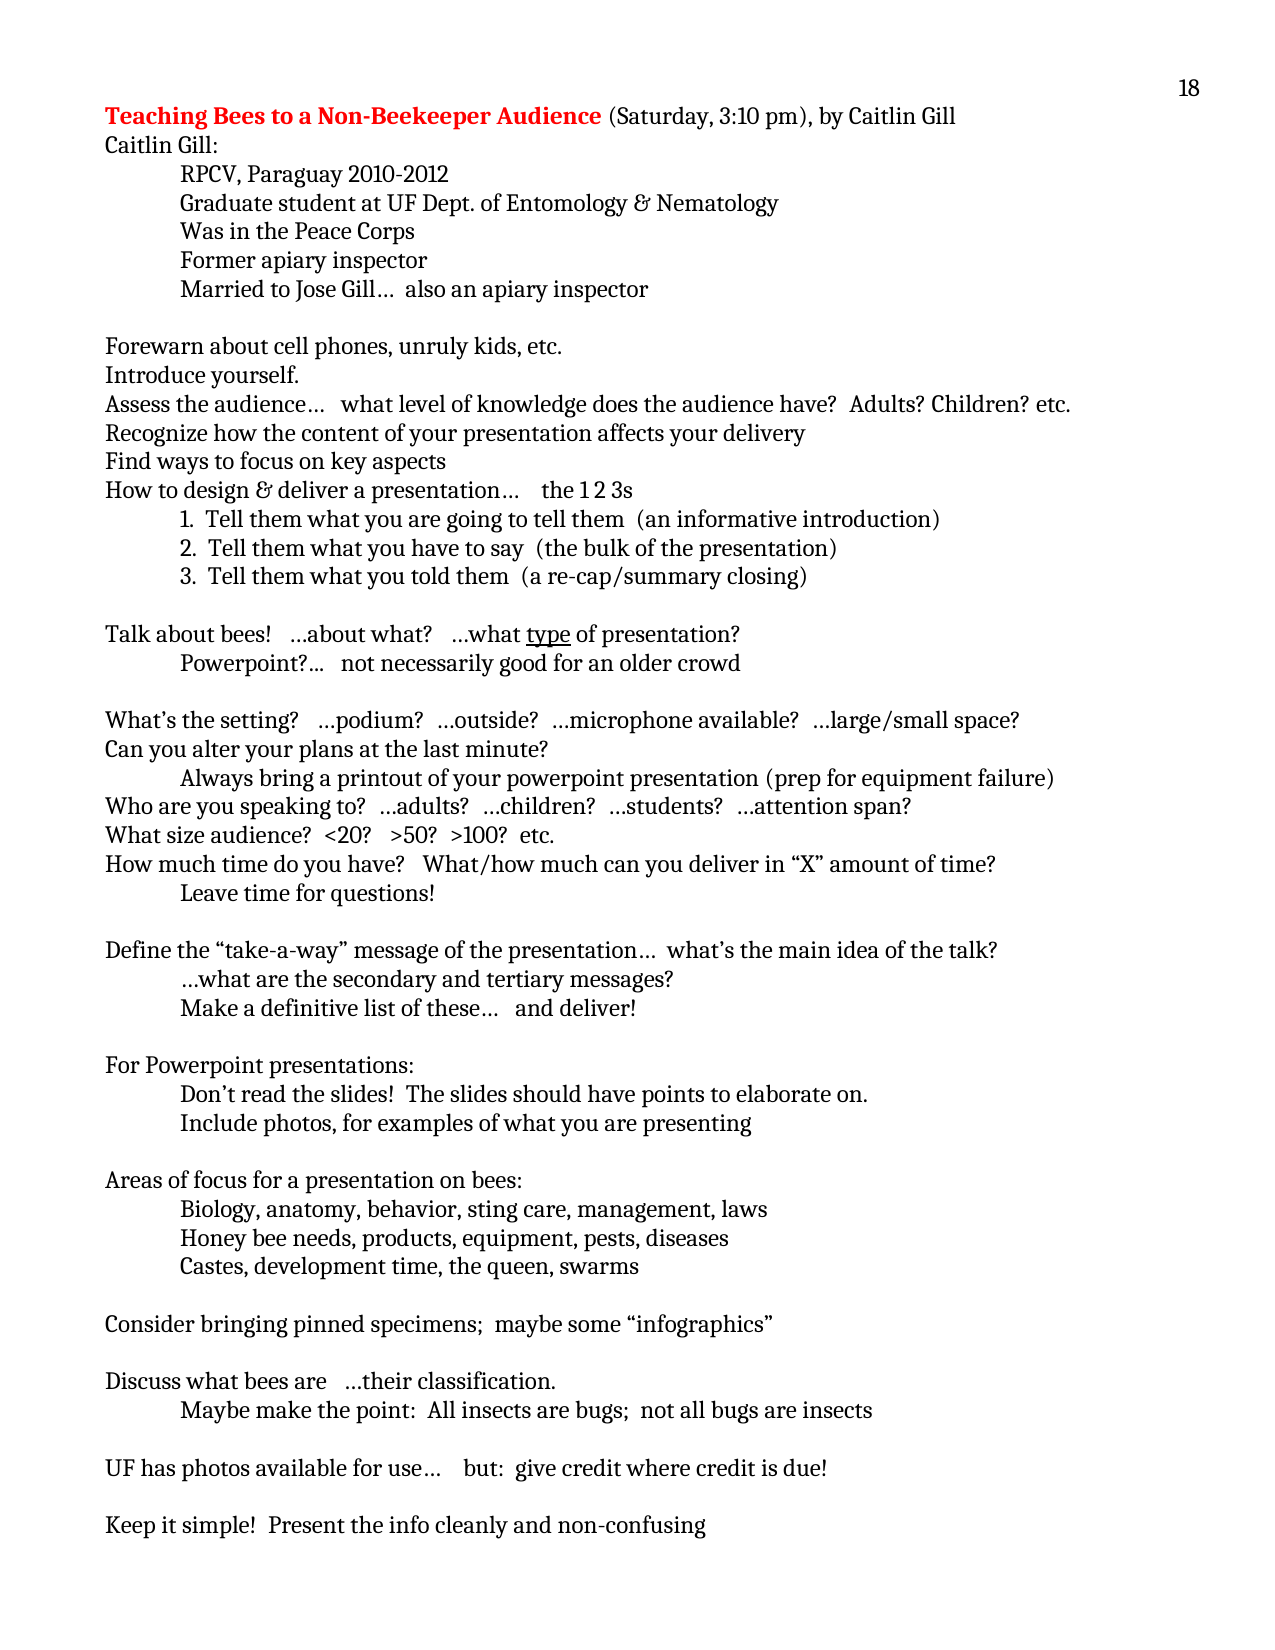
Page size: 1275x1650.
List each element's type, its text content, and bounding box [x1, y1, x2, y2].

text Leave time for questions! [105, 878, 1200, 907]
text Make a definitive list of these… and deliver! [105, 993, 1200, 1022]
text Don’t read the slides! The slides should have points to elaborate on. [105, 1080, 1200, 1108]
text Talk about bees! …about what? …what type of presentation? [105, 620, 1200, 648]
text Former apiary inspector [105, 246, 1200, 275]
text Always bring a printout of your powerpoint presentation (prep for equipment failure) [105, 763, 1200, 792]
text How to design & deliver a presentation… the 1 2 3s [105, 476, 1200, 505]
text RPCV, Paraguay 2010-2012 [105, 160, 1200, 188]
text Introduce yourself. [105, 361, 1200, 390]
text Define the “take-a-way” message of the presentation… what’s the main idea of the talk? [105, 936, 1200, 965]
text 3. Tell them what you told them (a re-cap/summary closing) [105, 562, 1200, 591]
text Caitlin Gill: [105, 131, 1200, 160]
text Maybe make the point: All insects are bugs; not all bugs are insects [105, 1396, 1200, 1425]
text Assess the audience… what level of knowledge does the audience have? Adults? Children? etc. [105, 390, 1200, 418]
text Teaching Bees to a Non-Beekeeper Audience (Saturday, 3:10 pm), by Caitlin Gill [105, 102, 1200, 131]
text Was in the Peace Corps [105, 217, 1200, 246]
text Powerpoint?... not necessarily good for an older crowd [105, 648, 1200, 677]
text For Powerpoint presentations: [105, 1051, 1200, 1080]
text Honey bee needs, products, equipment, pests, diseases [105, 1223, 1200, 1252]
text Areas of focus for a presentation on bees: [105, 1166, 1200, 1195]
text Graduate student at UF Dept. of Entomology & Nematology [105, 188, 1200, 217]
text What’s the setting? …podium? …outside? …microphone available? …large/small space? [105, 706, 1200, 735]
text Who are you speaking to? …adults? …children? …students? …attention span? [105, 792, 1200, 821]
text UF has photos available for use… but: give credit where credit is due! [105, 1453, 1200, 1482]
text Recognize how the content of your presentation affects your delivery [105, 418, 1200, 447]
text 1. Tell them what you are going to tell them (an informative introduction) [105, 505, 1200, 533]
text Castes, development time, the queen, swarms [105, 1252, 1200, 1281]
text 2. Tell them what you have to say (the bulk of the presentation) [105, 533, 1200, 562]
text Keep it simple! Present the info cleanly and non-confusing [105, 1511, 1200, 1540]
text Married to Jose Gill… also an apiary inspector [105, 275, 1200, 303]
text Can you alter your plans at the last minute? [105, 735, 1200, 763]
text Find ways to focus on key aspects [105, 447, 1200, 476]
text How much time do you have? What/how much can you deliver in “X” amount of time? [105, 850, 1200, 878]
text Forewarn about cell phones, unruly kids, etc. [105, 332, 1200, 361]
text What size audience? <20? >50? >100? etc. [105, 821, 1200, 850]
text Include photos, for examples of what you are presenting [105, 1108, 1200, 1137]
text …what are the secondary and tertiary messages? [105, 965, 1200, 993]
text Consider bringing pinned specimens; maybe some “infographics” [105, 1310, 1200, 1338]
text Biology, anatomy, behavior, sting care, management, laws [105, 1195, 1200, 1223]
text Discuss what bees are …their classification. [105, 1367, 1200, 1396]
